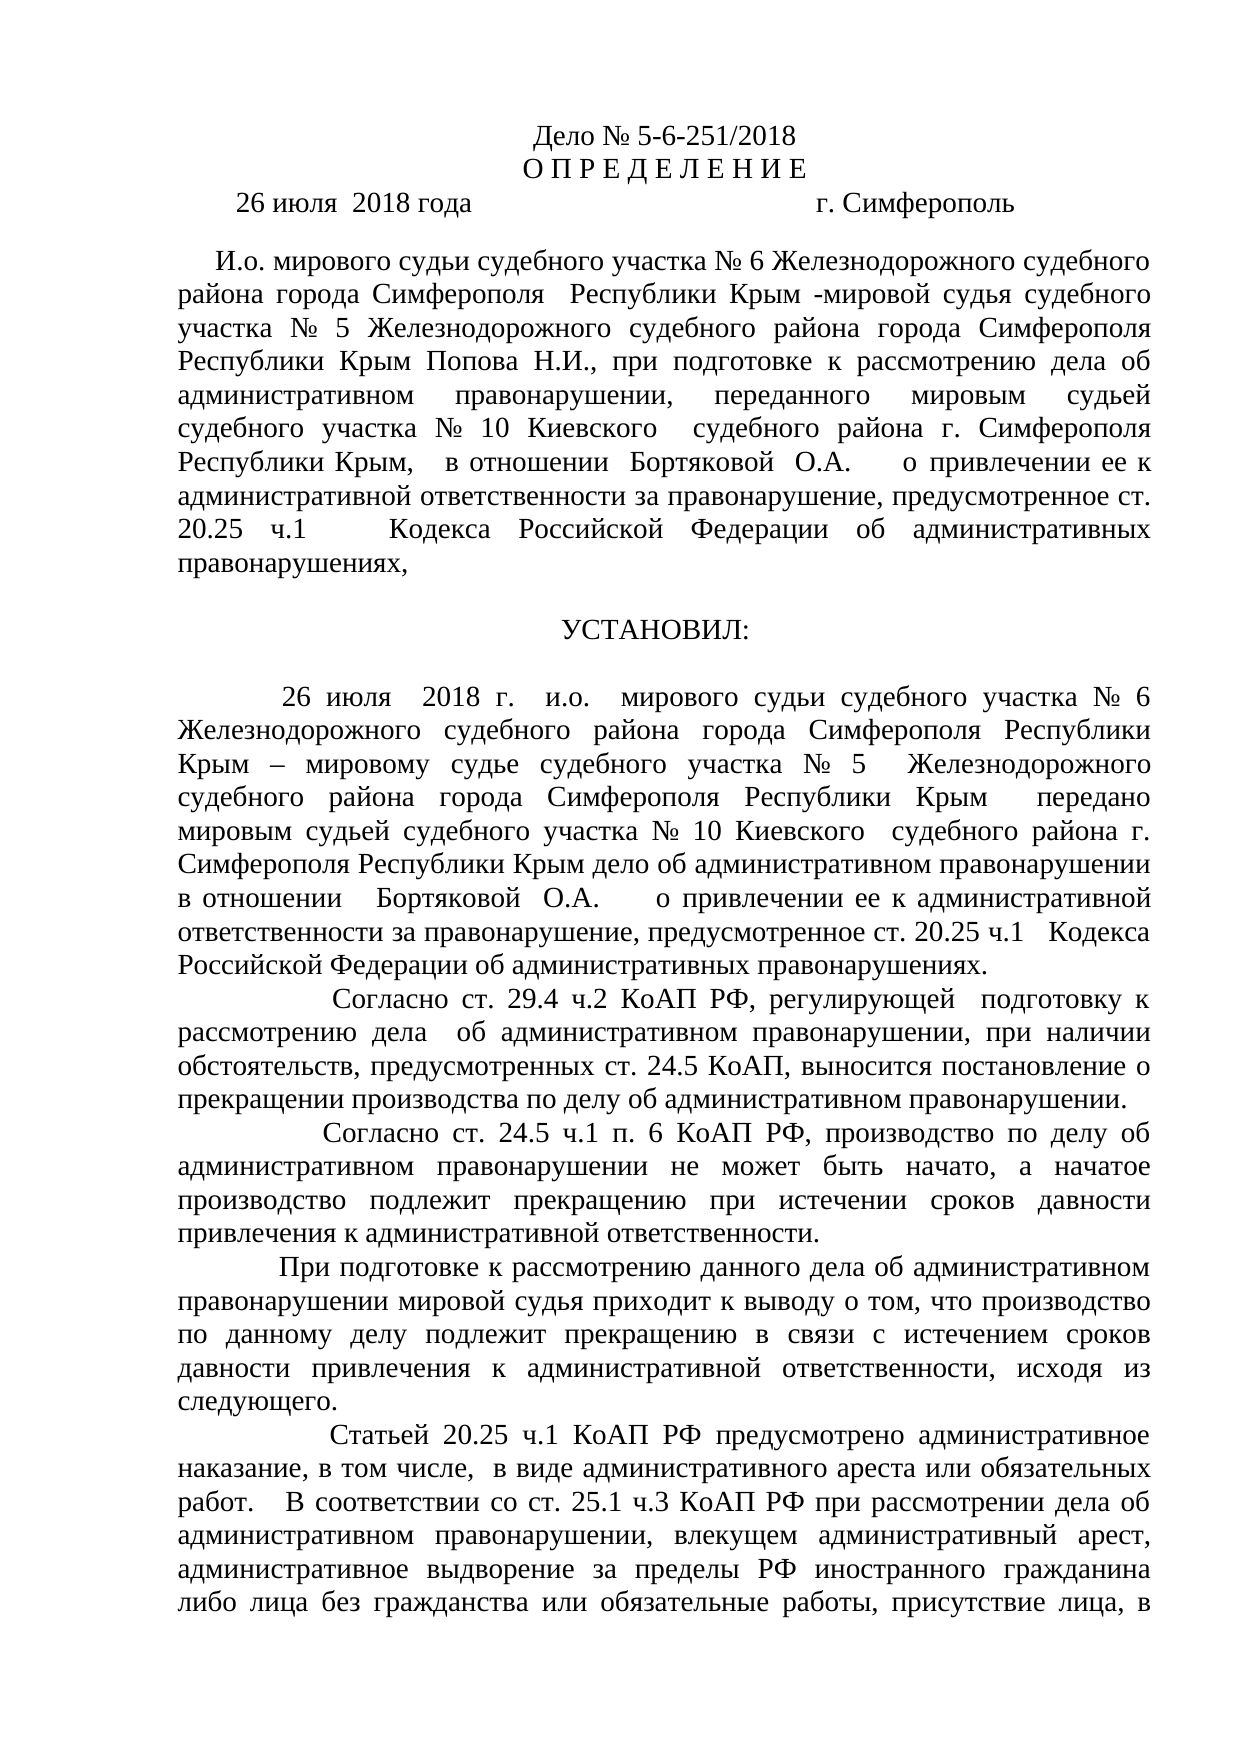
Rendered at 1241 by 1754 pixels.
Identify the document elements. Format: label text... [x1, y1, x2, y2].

text УСТАНОВИЛ: [177, 612, 1152, 645]
subtitle 26 июля 2018 г. и.о. мирового судьи судебного участка № 6 Железнодорожного судебного района города Симферополя Республики Крым – мировому судье судебного участка № 5 Железнодорожного судебного района города Симферополя Республики Крым передано мировым судьей судебного участка № 10 Киевского судебного района г. Симферополя Республики Крым дело об административном правонарушении в отношении Бортяковой О.А. о привлечении ее к административной ответственности за правонарушение, предусмотренное ст. 20.25 ч.1 Кодекса Российской Федерации об административных правонарушениях. [177, 679, 1152, 981]
text И.о. мирового судьи судебного участка № 6 Железнодорожного судебного района города Симферополя Республики Крым -мировой судья судебного участка № 5 Железнодорожного судебного района города Симферополя Республики Крым Попова Н.И., при подготовке к рассмотрению дела об административном правонарушении, переданного мировым судьей судебного участка № 10 Киевского судебного района г. Симферополя Республики Крым, в отношении Бортяковой О.А. о привлечении ее к административной ответственности за правонарушение, предусмотренное ст. 20.25 ч.1 Кодекса Российской Федерации об административных правонарушениях, [177, 243, 1152, 578]
text При подготовке к рассмотрению данного дела об административном правонарушении мировой судья приходит к выводу о том, что производство по данному делу подлежит прекращению в связи с истечением сроков давности привлечения к административной ответственности, исходя из следующего. [177, 1249, 1152, 1417]
text Согласно ст. 24.5 ч.1 п. 6 КоАП РФ, производство по делу об административном правонарушении не может быть начато, а начатое производство подлежит прекращению при истечении сроков давности привлечения к административной ответственности. [177, 1115, 1152, 1249]
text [177, 1417, 1152, 1618]
subtitle Дело № 5-6-251/2018 [177, 118, 1152, 152]
subtitle О П Р Е Д Е Л Е Н И Е [177, 152, 1152, 185]
text 26 июля 2018 года г. Симферополь [177, 185, 1152, 219]
text Согласно ст. 29.4 ч.2 КоАП РФ, регулирующей подготовку к рассмотрению дела об административном правонарушении, при наличии обстоятельств, предусмотренных ст. 24.5 КоАП, выносится постановление о прекращении производства по делу об административном правонарушении. [177, 981, 1152, 1115]
